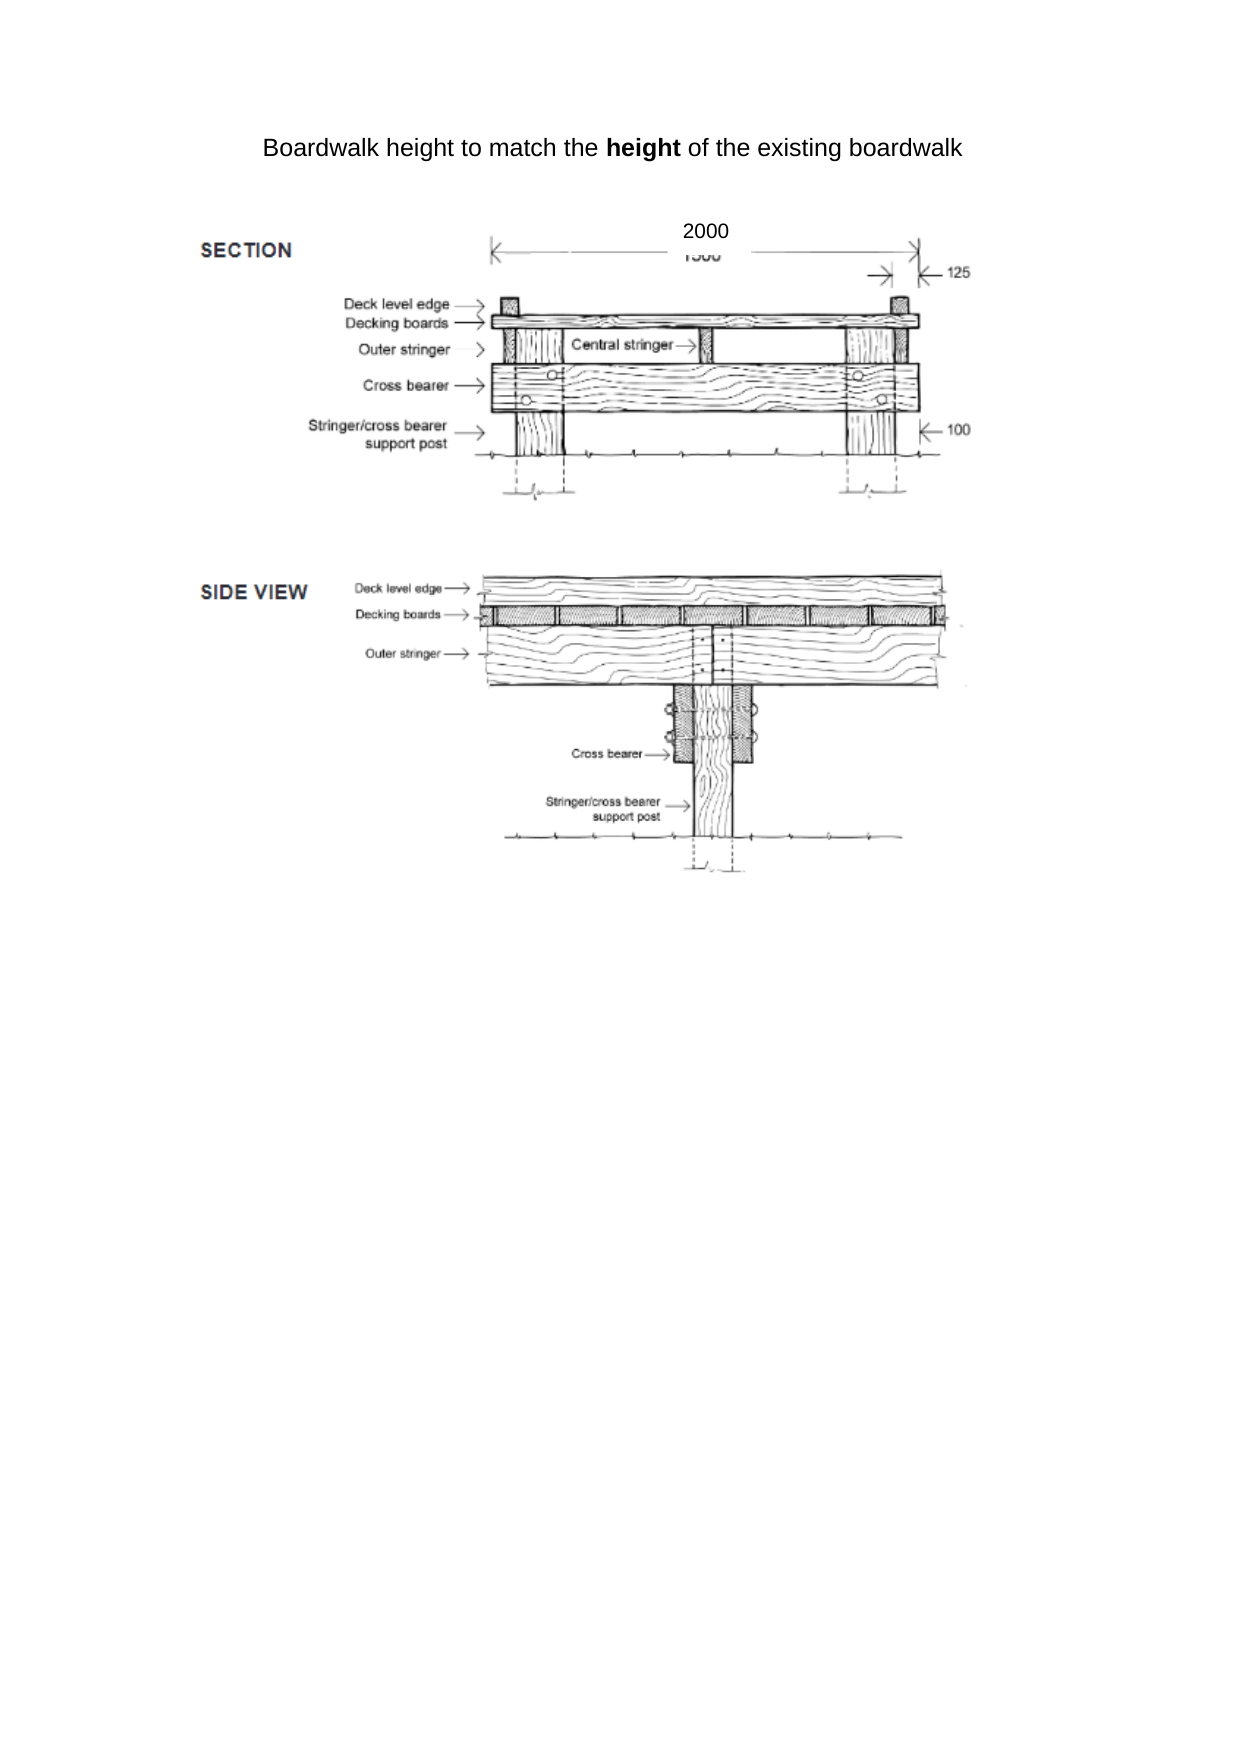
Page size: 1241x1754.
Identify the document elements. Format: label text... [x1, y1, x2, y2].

text Boardwalk height to match the height of the existing boardwalk [262, 133, 1090, 162]
picture [150, 190, 1091, 890]
